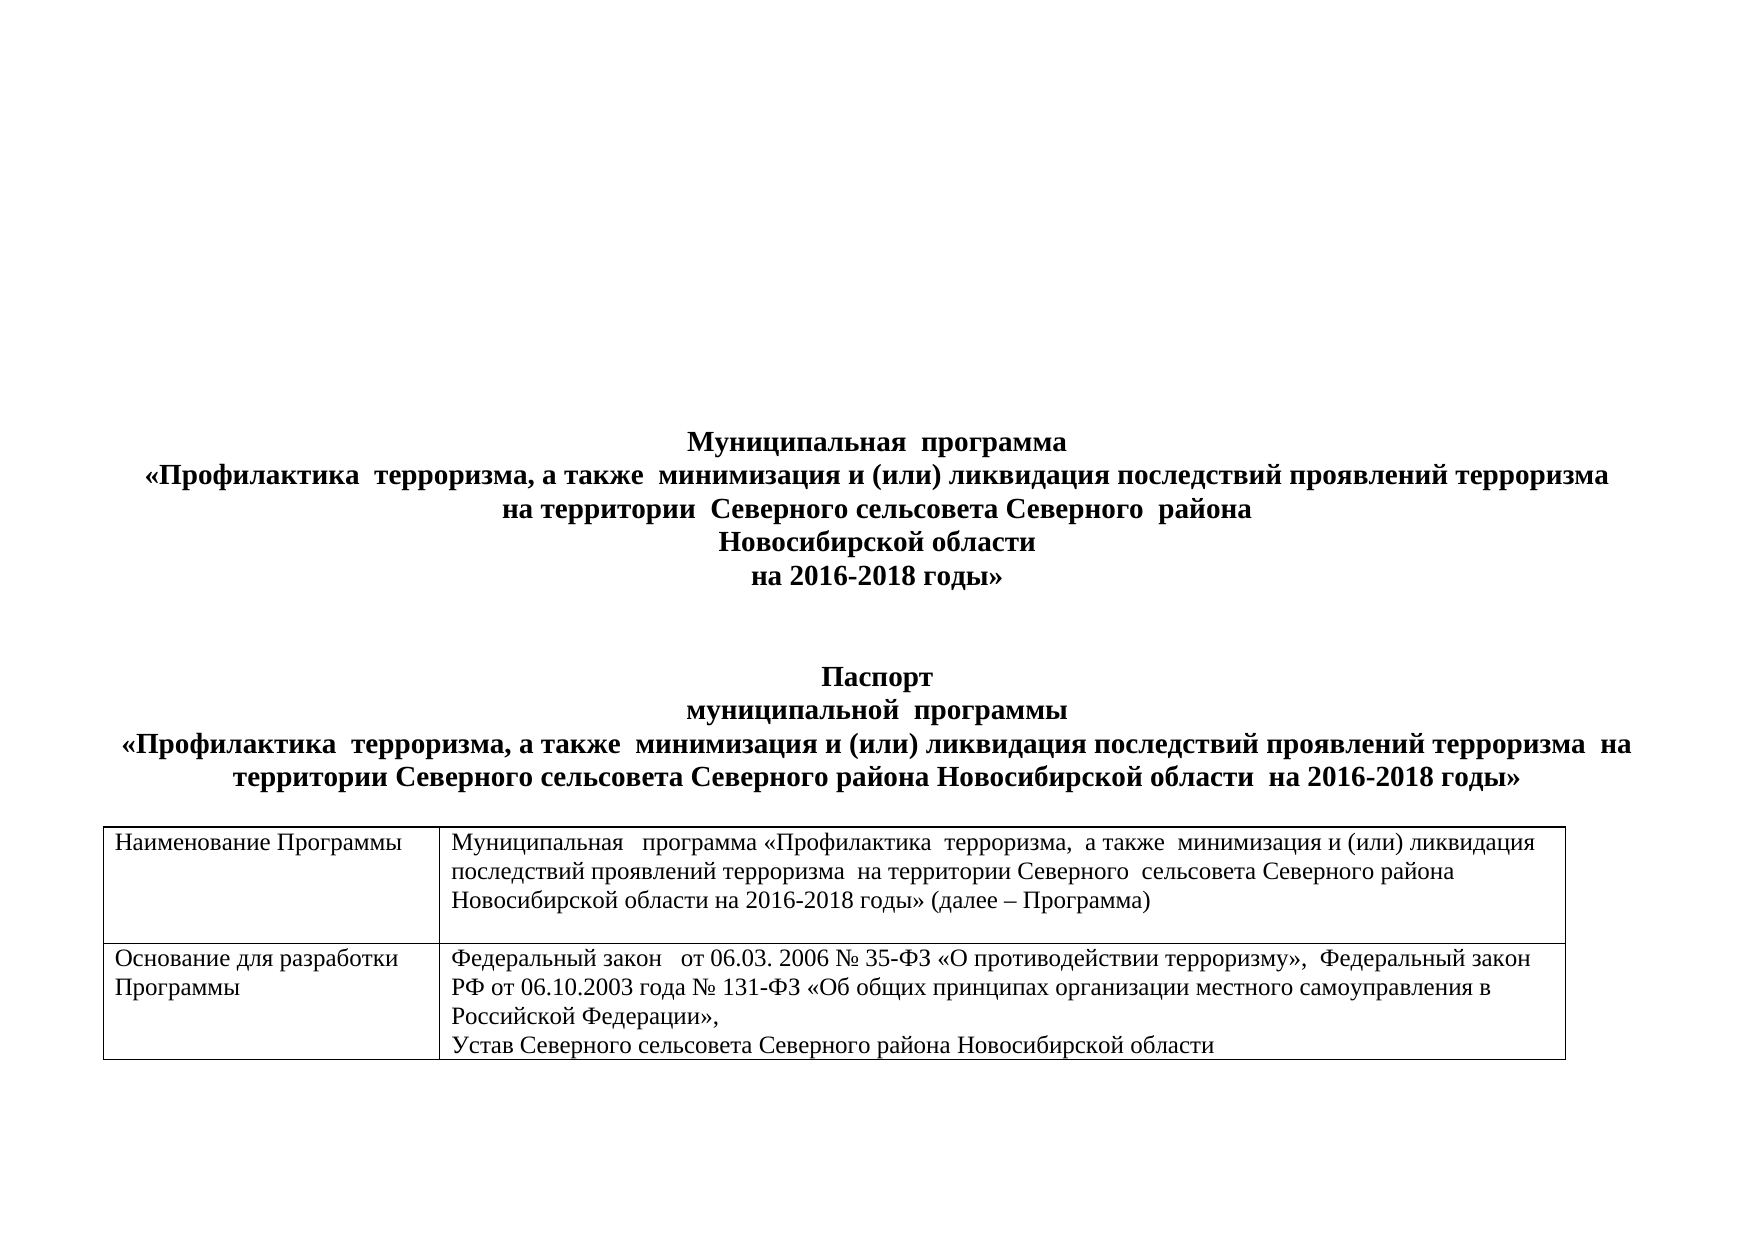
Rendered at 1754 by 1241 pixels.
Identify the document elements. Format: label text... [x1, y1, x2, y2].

text Паспорт [118, 659, 1636, 692]
text «Профилактика терроризма, а также минимизация и (или) ликвидация последствий проявлений терроризма на территории Северного сельсовета Северного района Новосибирской области на 2016-2018 годы» [118, 726, 1636, 793]
text «Профилактика терроризма, а также минимизация и (или) ликвидация последствий проявлений терроризма [118, 457, 1636, 491]
table_header Муниципальная программа «Профилактика терроризма, а также минимизация и (или) ликвидация последствий проявлений терроризма на территории Северного сельсовета Северного района Новосибирской области на 2016-2018 годы» (далее – Программа) [440, 828, 1565, 942]
table_cell Основание для разработки Программы [104, 944, 439, 1058]
text Муниципальная программа [118, 424, 1636, 457]
text муниципальной программы [118, 692, 1636, 726]
text на территории Северного сельсовета Северного района [118, 491, 1636, 524]
table_cell Федеральный закон от 06.03. 2006 № 35-ФЗ «О противодействии терроризму», Федеральный закон РФ от 06.10.2003 года № 131-ФЗ «Об общих принципах организации местного самоуправления в Российской Федерации», Устав Северного сельсовета Северного района Новосибирской области [440, 944, 1565, 1058]
text на 2016-2018 годы» [118, 558, 1636, 592]
text Новосибирской области [118, 524, 1636, 558]
table_header Наименование Программы [104, 828, 439, 942]
